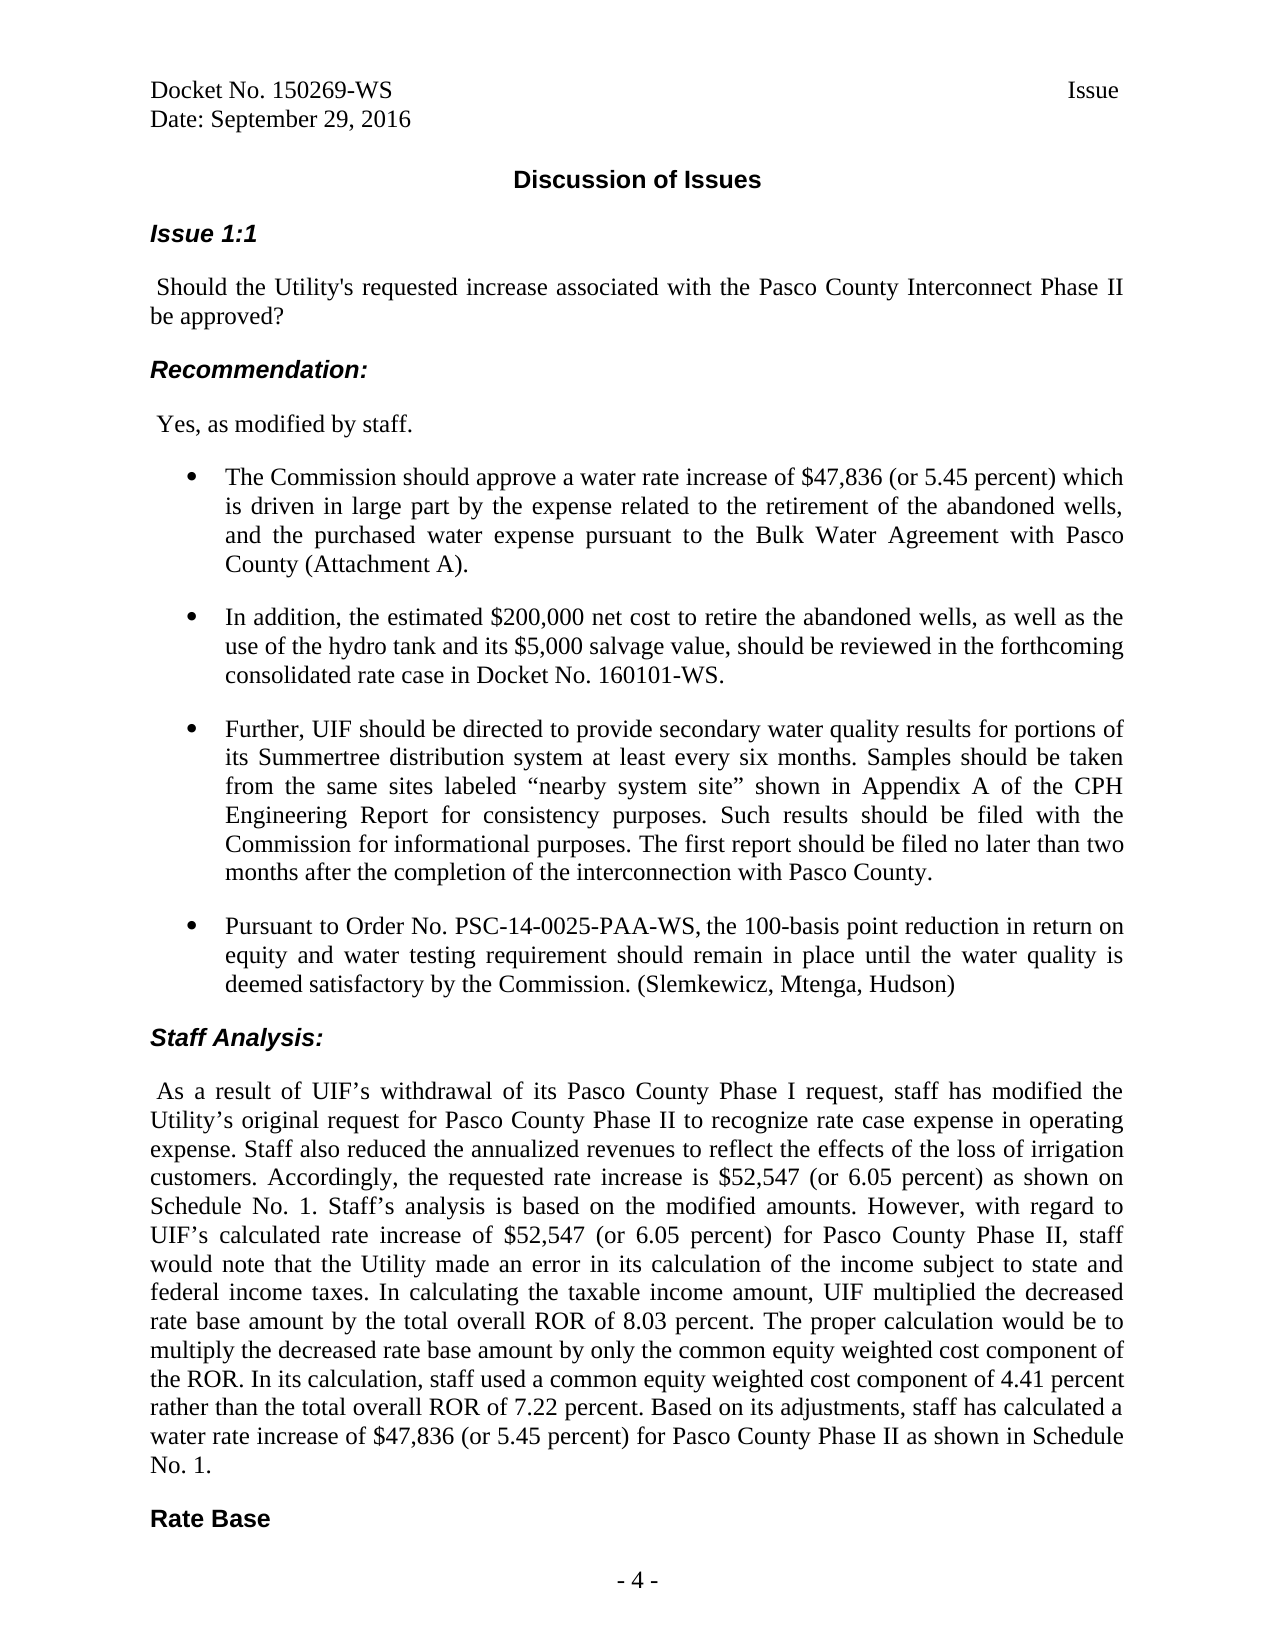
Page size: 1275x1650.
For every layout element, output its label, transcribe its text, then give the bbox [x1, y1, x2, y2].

subtitle Recommendation: [150, 355, 1125, 384]
list The Commission should approve a water rate increase of $47,836 (or 5.45 percent) which is driven in large part by the expense related to the retirement of the abandoned wells, and the purchased water expense pursuant to the Bulk Water Agreement with Pasco County (Attachment A). [187, 462, 1125, 577]
list Further, UIF should be directed to provide secondary water quality results for portions of its Summertree distribution system at least every six months. Samples should be taken from the same sites labeled “nearby system site” shown in Appendix A of the CPH Engineering Report for consistency purposes. Such results should be filed with the Commission for informational purposes. The first report should be filed no later than two months after the completion of the interconnection with Pasco County. [187, 714, 1125, 886]
text Yes, as modified by staff. [150, 409, 1125, 437]
subtitle Issue 1: [150, 219, 1125, 247]
list In addition, the estimated $200,000 net cost to retire the abandoned wells, as well as the use of the hydro tank and its $5,000 salvage value, should be reviewed in the forthcoming consolidated rate case in Docket No. 160101-WS. [187, 602, 1125, 689]
text As a result of UIF’s withdrawal of its Pasco County Phase I request, staff has modified the Utility’s original request for Pasco County Phase II to recognize rate case expense in operating expense. Staff also reduced the annualized revenues to reflect the effects of the loss of irrigation customers. Accordingly, the requested rate increase is $52,547 (or 6.05 percent) as shown on Schedule No. 1. Staff’s analysis is based on the modified amounts. However, with regard to UIF’s calculated rate increase of $52,547 (or 6.05 percent) for Pasco County Phase II, staff would note that the Utility made an error in its calculation of the income subject to state and federal income taxes. In calculating the taxable income amount, UIF multiplied the decreased rate base amount by the total overall ROR of 8.03 percent. The proper calculation would be to multiply the decreased rate base amount by only the common equity weighted cost component of the ROR. In its calculation, staff used a common equity weighted cost component of 4.41 percent rather than the total overall ROR of 7.22 percent. Based on its adjustments, staff has calculated a water rate increase of $47,836 (or 5.45 percent) for Pasco County Phase II as shown in Schedule No. 1. [150, 1076, 1125, 1479]
list Pursuant to Order No. PSC-14-0025-PAA-WS, the 100-basis point reduction in return on equity and water testing requirement should remain in place until the water quality is deemed satisfactory by the Commission. (Slemkewicz, Mtenga, Hudson) [187, 911, 1125, 997]
subtitle Discussion of Issues [150, 165, 1125, 194]
subtitle Rate Base [150, 1504, 1125, 1532]
text Should the Utility's requested increase associated with the Pasco County Interconnect Phase II be approved? [150, 272, 1125, 330]
subtitle Staff Analysis: [150, 1022, 1125, 1051]
